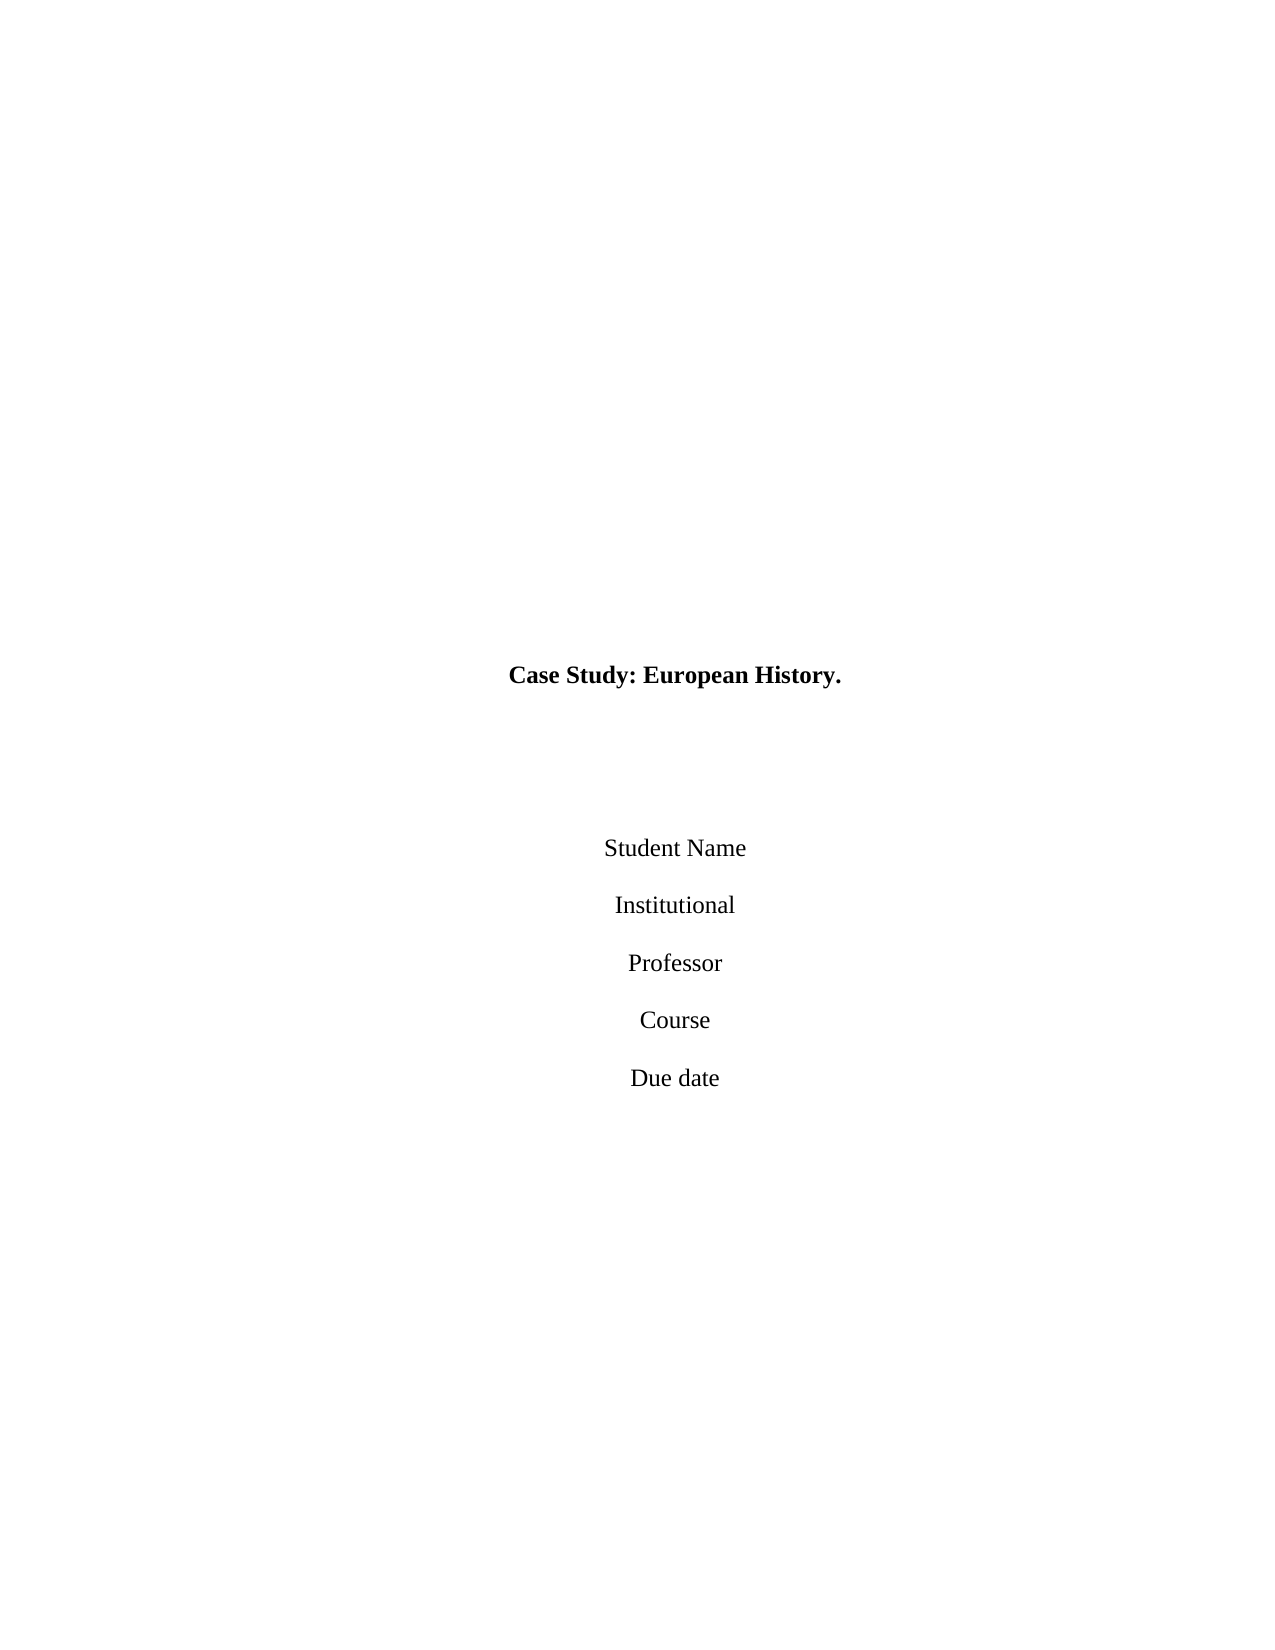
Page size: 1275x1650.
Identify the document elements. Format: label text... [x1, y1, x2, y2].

text Student Name [150, 833, 1125, 862]
text Institutional [150, 890, 1125, 919]
text Professor [150, 948, 1125, 977]
text Due date [150, 1063, 1125, 1092]
text Case Study: European History. [150, 660, 1125, 689]
text Course [150, 1005, 1125, 1034]
